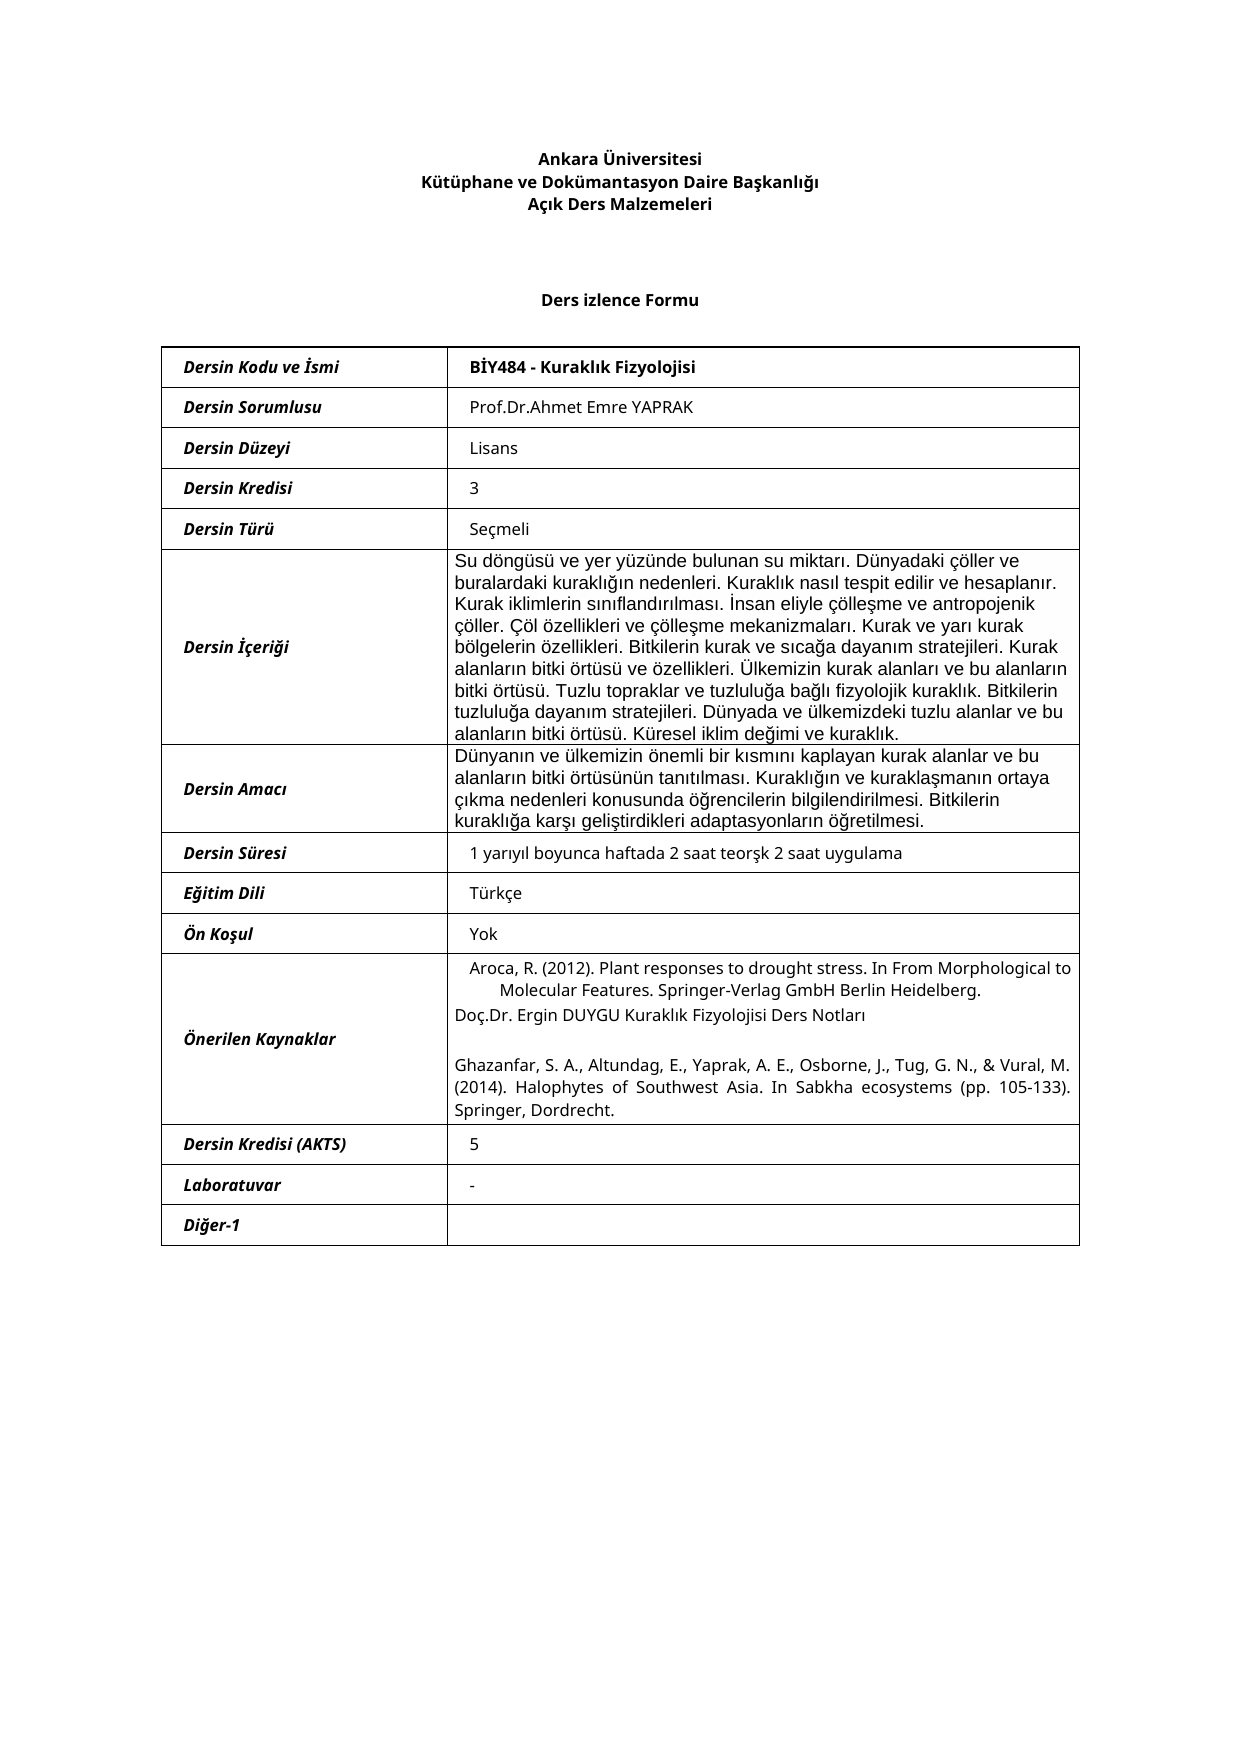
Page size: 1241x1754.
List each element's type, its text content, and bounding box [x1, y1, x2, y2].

text Ders izlence Formu [148, 288, 1093, 311]
table_cell Laboratuvar [162, 1165, 447, 1204]
table_cell 5 [448, 1125, 1079, 1164]
table_cell 1 yarıyıl boyunca haftada 2 saat teorşk 2 saat uygulama [448, 833, 1079, 872]
table_header BİY484 - Kuraklık Fizyolojisi [448, 348, 1079, 387]
table_cell Dersin Amacı [162, 745, 447, 832]
table_cell Dersin İçeriği [162, 550, 447, 744]
table_cell Dersin Kredisi (AKTS) [162, 1125, 447, 1164]
text Açık Ders Malzemeleri [148, 193, 1093, 216]
table_cell Dersin Düzeyi [162, 428, 447, 468]
table_cell Yok [448, 914, 1079, 953]
table_cell Eğitim Dili [162, 873, 447, 913]
table_cell [448, 1205, 1079, 1245]
table_cell Türkçe [448, 873, 1079, 913]
table_cell Prof.Dr.Ahmet Emre YAPRAK [448, 388, 1079, 427]
text Ankara Üniversitesi Kütüphane ve Dokümantasyon Daire Başkanlığı [148, 148, 1093, 193]
table_cell Önerilen Kaynaklar [162, 954, 447, 1123]
table_cell Aroca, R. (2012). Plant responses to drought stress. In From Morphological to Molecular Features. Springer-Verlag GmbH Berlin Heidelberg. Doç.Dr. Ergin DUYGU Kuraklık Fizyolojisi Ders Notları Ghazanfar, S. A., Altundag, E., Yaprak, A. E., Osborne, J., Tug, G. N., & Vural, M. (2014). Halophytes of Southwest Asia. In Sabkha ecosystems (pp. 105-133). Springer, Dordrecht. [448, 954, 1079, 1123]
table_cell Dersin Sorumlusu [162, 388, 447, 427]
table_cell Seçmeli [448, 509, 1079, 548]
table_cell Ön Koşul [162, 914, 447, 953]
table_header Dersin Kodu ve İsmi [162, 348, 447, 387]
table_cell Dersin Süresi [162, 833, 447, 872]
table_cell - [448, 1165, 1079, 1204]
table_cell 3 [448, 469, 1079, 508]
table_cell Dersin Türü [162, 509, 447, 548]
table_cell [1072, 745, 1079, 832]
table_cell Dersin Kredisi [162, 469, 447, 508]
table_cell Diğer-1 [162, 1205, 447, 1245]
table_cell Lisans [448, 428, 1079, 468]
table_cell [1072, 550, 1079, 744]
